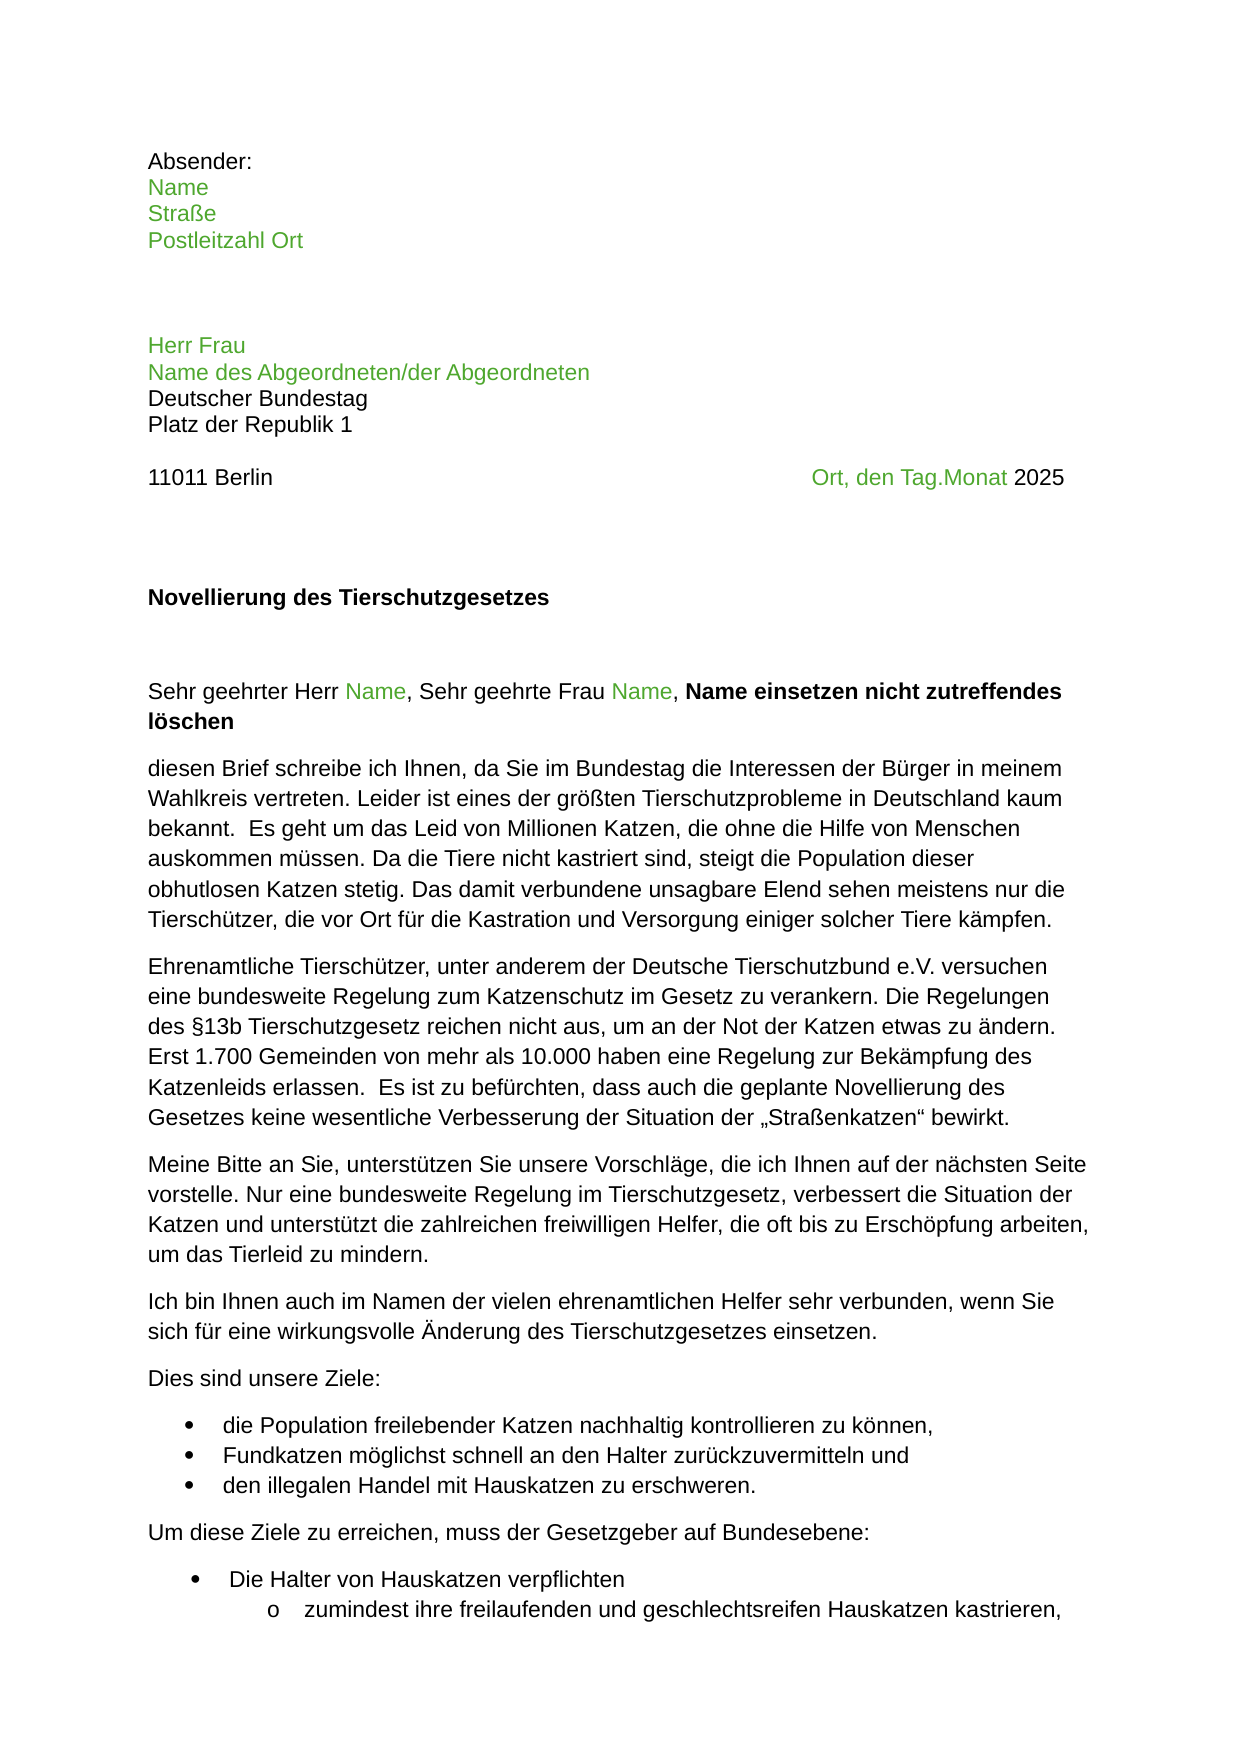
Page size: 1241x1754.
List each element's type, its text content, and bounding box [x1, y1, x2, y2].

text Name [148, 174, 1093, 200]
text Straße [148, 200, 1093, 227]
text Meine Bitte an Sie, unterstützen Sie unsere Vorschläge, die ich Ihnen auf der nächsten Seite vorstelle. Nur eine bundesweite Regelung im Tierschutzgesetz, verbessert die Situation der Katzen und unterstützt die zahlreichen freiwilligen Helfer, die oft bis zu Erschöpfung arbeiten, um das Tierleid zu mindern. [148, 1151, 1093, 1268]
text Um diese Ziele zu erreichen, muss der Gesetzgeber auf Bundesebene: [148, 1519, 1093, 1546]
text Novellierung des Tierschutzgesetzes [148, 584, 1093, 610]
text Dies sind unsere Ziele: [148, 1365, 1093, 1392]
text Postleitzahl Ort [148, 227, 1093, 253]
text diesen Brief schreibe ich Ihnen, da Sie im Bundestag die Interessen der Bürger in meinem Wahlkreis vertreten. Leider ist eines der größten Tierschutzprobleme in Deutschland kaum bekannt. Es geht um das Leid von Millionen Katzen, die ohne die Hilfe von Menschen auskommen müssen. Da die Tiere nicht kastriert sind, steigt die Population dieser obhutlosen Katzen stetig. Das damit verbundene unsagbare Elend sehen meistens nur die Tierschützer, die vor Ort für die Kastration und Versorgung einiger solcher Tiere kämpfen. [148, 755, 1093, 932]
list die Population freilebender Katzen nachhaltig kontrollieren zu können, [185, 1412, 1093, 1438]
text Ehrenamtliche Tierschützer, unter anderem der Deutsche Tierschutzbund e.V. versuchen eine bundesweite Regelung zum Katzenschutz im Gesetz zu verankern. Die Regelungen des §13b Tierschutzgesetz reichen nicht aus, um an der Not der Katzen etwas zu ändern. Erst 1.700 Gemeinden von mehr als 10.000 haben eine Regelung zur Bekämpfung des Katzenleids erlassen. Es ist zu befürchten, dass auch die geplante Novellierung des Gesetzes keine wesentliche Verbesserung der Situation der „Straßenkatzen“ bewirkt. [148, 953, 1093, 1130]
list Die Halter von Hauskatzen verpflichten [191, 1566, 1093, 1593]
text Deutscher Bundestag [148, 385, 1093, 411]
text 11011 Berlin Ort, den Tag.Monat 2025 [148, 464, 1093, 490]
text Absender: [148, 148, 1093, 174]
text Herr Frau [148, 332, 1093, 358]
list Fundkatzen möglichst schnell an den Halter zurückzuvermitteln und [185, 1442, 1093, 1469]
list zumindest ihre freilaufenden und geschlechtsreifen Hauskatzen kastrieren, [266, 1596, 1093, 1625]
text Ich bin Ihnen auch im Namen der vielen ehrenamtlichen Helfer sehr verbunden, wenn Sie sich für eine wirkungsvolle Änderung des Tierschutzgesetzes einsetzen. [148, 1288, 1093, 1345]
text Sehr geehrter Herr Name, Sehr geehrte Frau Name, Name einsetzen nicht zutreffendes löschen [148, 678, 1093, 734]
text Platz der Republik 1 [148, 411, 1093, 437]
list den illegalen Handel mit Hauskatzen zu erschweren. [185, 1472, 1093, 1499]
text Name des Abgeordneten/der Abgeordneten [148, 358, 1093, 385]
